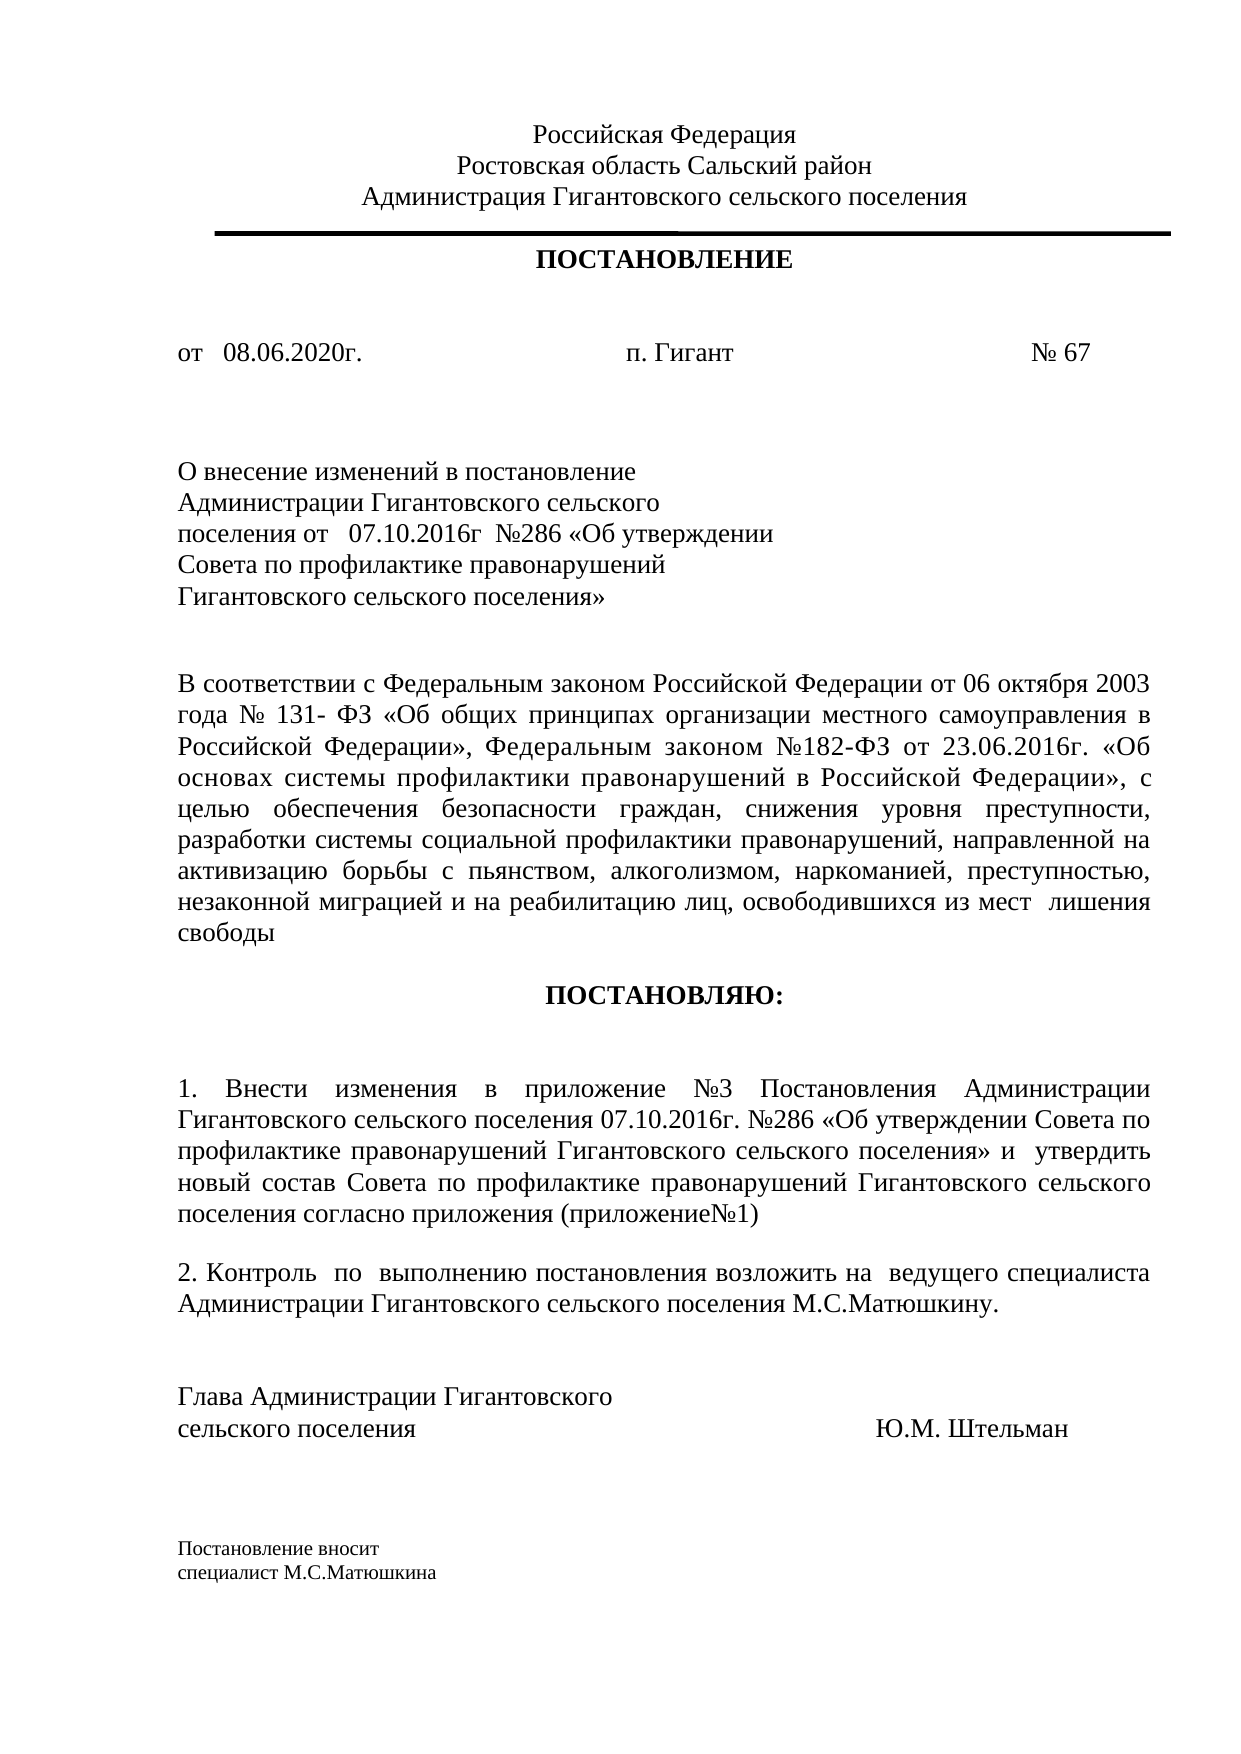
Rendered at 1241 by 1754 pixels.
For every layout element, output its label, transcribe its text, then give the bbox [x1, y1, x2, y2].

text ПОСТАНОВЛЯЮ: [177, 979, 1152, 1010]
text 1. Внести изменения в приложение №3 Постановления Администрации Гигантовского сельского поселения 07.10.2016г. №286 «Об утверждении Совета по профилактике правонарушений Гигантовского сельского поселения» и утвердить новый состав Совета по профилактике правонарушений Гигантовского сельского поселения согласно приложения (приложение№1) [177, 1072, 1152, 1228]
text 2. Контроль по выполнению постановления возложить на ведущего специалиста Администрации Гигантовского сельского поселения М.С.Матюшкину. [177, 1256, 1152, 1318]
text В соответствии с Федеральным законом Российской Федерации от 06 октября 2003 года № 131- ФЗ «Об общих принципах организации местного самоуправления в Российской Федерации», Федеральным законом №182-ФЗ от 23.06.2016г. «Об основах системы профилактики правонарушений в Российской Федерации», с целью обеспечения безопасности граждан, снижения уровня преступности, разработки системы социальной профилактики правонарушений, направленной на активизацию борьбы с пьянством, алкоголизмом, наркоманией, преступностью, незаконной миграцией и на реабилитацию лиц, освободившихся из мест лишения свободы [177, 667, 1152, 948]
text Российская Федерация [177, 118, 1152, 149]
text ПОСТАНОВЛЕНИЕ [177, 243, 1152, 274]
text Постановление вносит [177, 1536, 1152, 1560]
text сельского поселения Ю.М. Штельман [177, 1412, 1152, 1443]
text Ростовская область Сальский район [177, 149, 1152, 180]
text О внесение изменений в постановление [177, 455, 1152, 486]
text специалист М.С.Матюшкина [177, 1560, 1152, 1584]
text от 08.06.2020г. п. Гигант № 67 [177, 336, 1152, 367]
text Гигантовского сельского поселения» [177, 579, 1152, 611]
text поселения от 07.10.2016г №286 «Об утверждении [177, 517, 1152, 548]
text Совета по профилактике правонарушений [177, 548, 1152, 579]
text Администрация Гигантовского сельского поселения [177, 180, 1152, 212]
text Администрации Гигантовского сельского [177, 486, 1152, 517]
text Глава Администрации Гигантовского [177, 1381, 1152, 1412]
